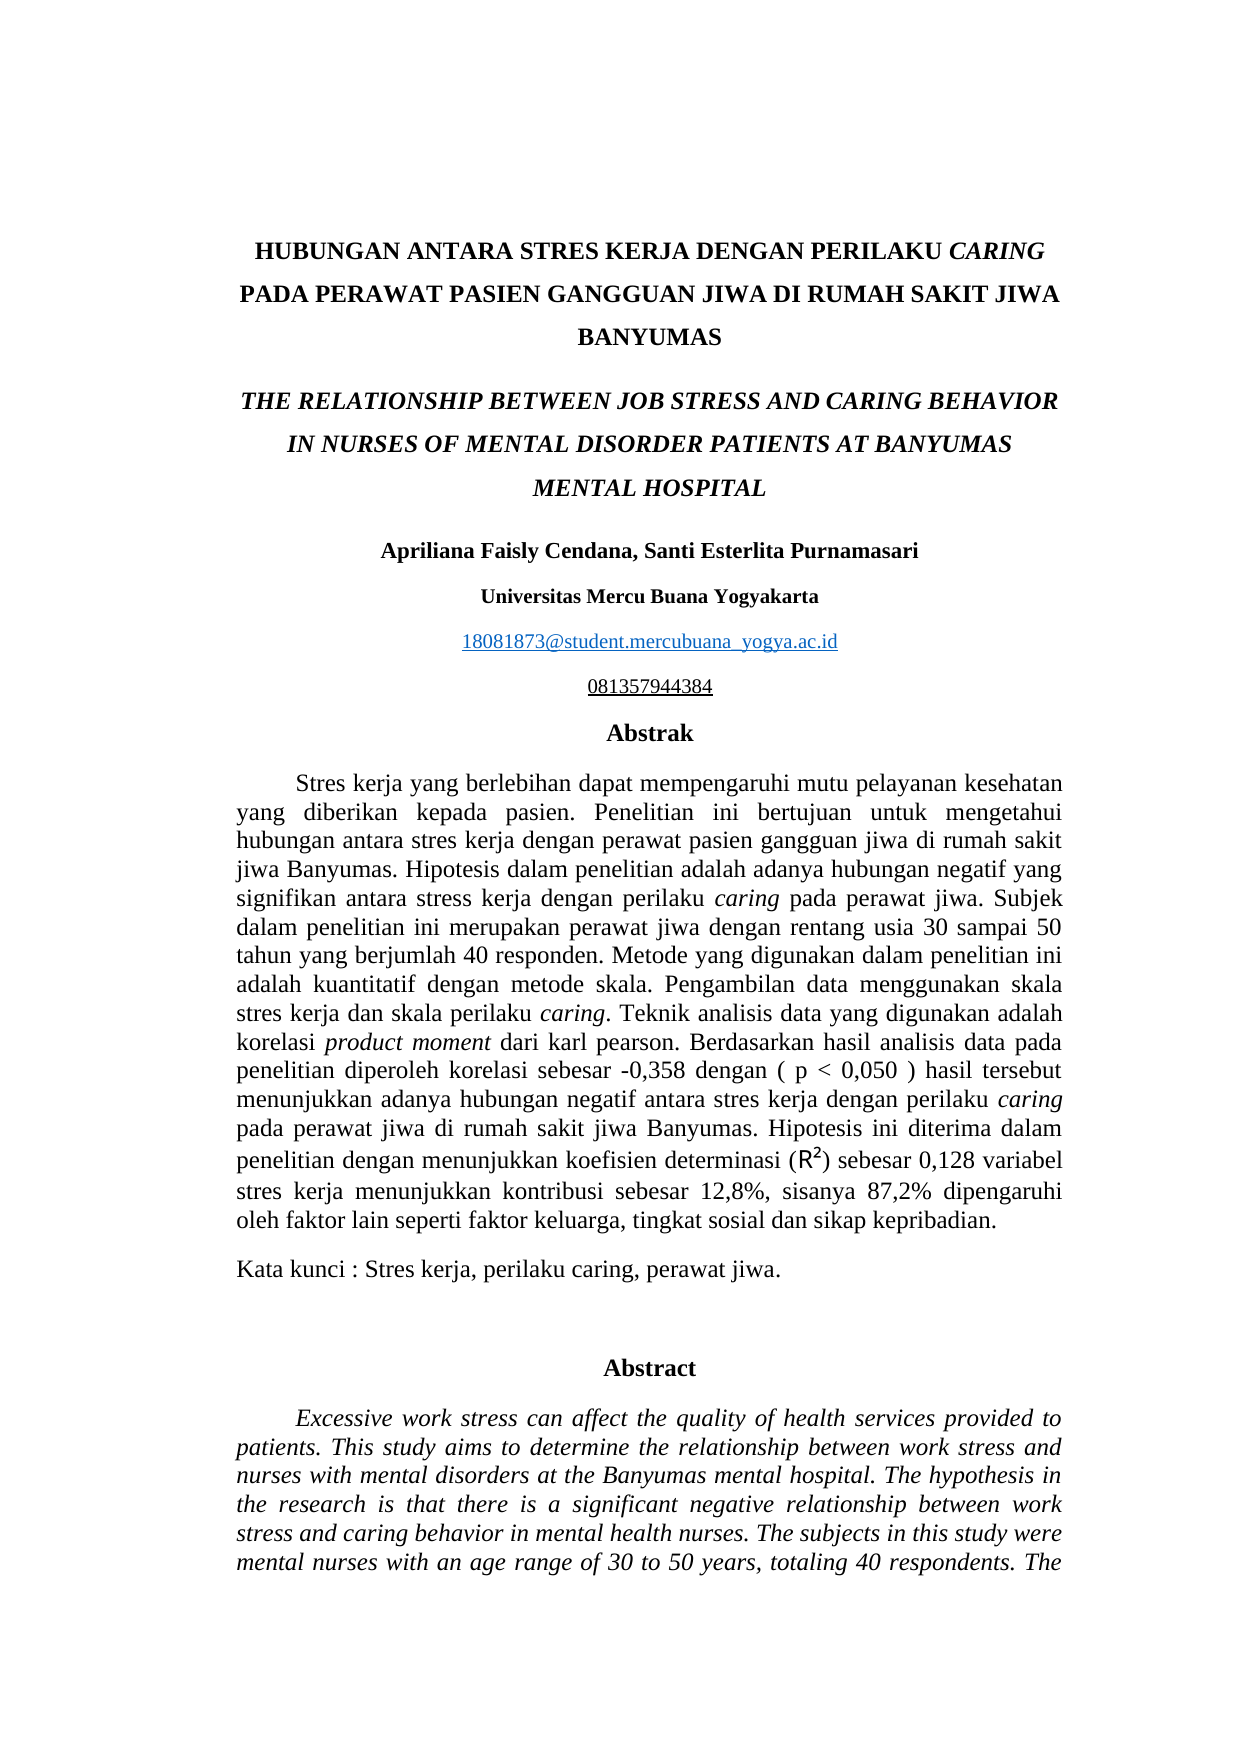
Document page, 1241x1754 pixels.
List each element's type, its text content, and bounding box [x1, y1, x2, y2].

text 081357944384 [236, 674, 1063, 698]
text Abstrak [236, 718, 1063, 747]
text Universitas Mercu Buana Yogyakarta [236, 584, 1063, 608]
text Abstract [236, 1353, 1063, 1382]
text HUBUNGAN ANTARA STRES KERJA DENGAN PERILAKU CARING PADA PERAWAT PASIEN GANGGUAN JIWA DI RUMAH SAKIT JIWA BANYUMAS [236, 236, 1063, 351]
text Stres kerja yang berlebihan dapat mempengaruhi mutu pelayanan kesehatan yang diberikan kepada pasien. Penelitian ini bertujuan untuk mengetahui hubungan antara stres kerja dengan perawat pasien gangguan jiwa di rumah sakit jiwa Banyumas. Hipotesis dalam penelitian adalah adanya hubungan negatif yang signifikan antara stress kerja dengan perilaku caring pada perawat jiwa. Subjek dalam penelitian ini merupakan perawat jiwa dengan rentang usia 30 sampai 50 tahun yang berjumlah 40 responden. Metode yang digunakan dalam penelitian ini adalah kuantitatif dengan metode skala. Pengambilan data menggunakan skala stres kerja dan skala perilaku caring. Teknik analisis data yang digunakan adalah korelasi product moment dari karl pearson. Berdasarkan hasil analisis data pada penelitian diperoleh korelasi sebesar -0,358 dengan ( p < 0,050 ) hasil tersebut menunjukkan adanya hubungan negatif antara stres kerja dengan perilaku caring pada perawat jiwa di rumah sakit jiwa Banyumas. Hipotesis ini diterima dalam penelitian dengan menunjukkan koefisien determinasi (R²) sebesar 0,128 variabel stres kerja menunjukkan kontribusi sebesar 12,8%, sisanya 87,2% dipengaruhi oleh faktor lain seperti faktor keluarga, tingkat sosial dan sikap kepribadian. [236, 768, 1063, 1233]
text Kata kunci : Stres kerja, perilaku caring, perawat jiwa. [236, 1254, 1063, 1283]
text Apriliana Faisly Cendana, Santi Esterlita Purnamasari [236, 537, 1063, 563]
text 18081873@student.mercubuana_yogya.ac.id [236, 629, 1063, 653]
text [236, 1403, 1063, 1576]
text THE RELATIONSHIP BETWEEN JOB STRESS AND CARING BEHAVIOR IN NURSES OF MENTAL DISORDER PATIENTS AT BANYUMAS MENTAL HOSPITAL [236, 386, 1063, 501]
